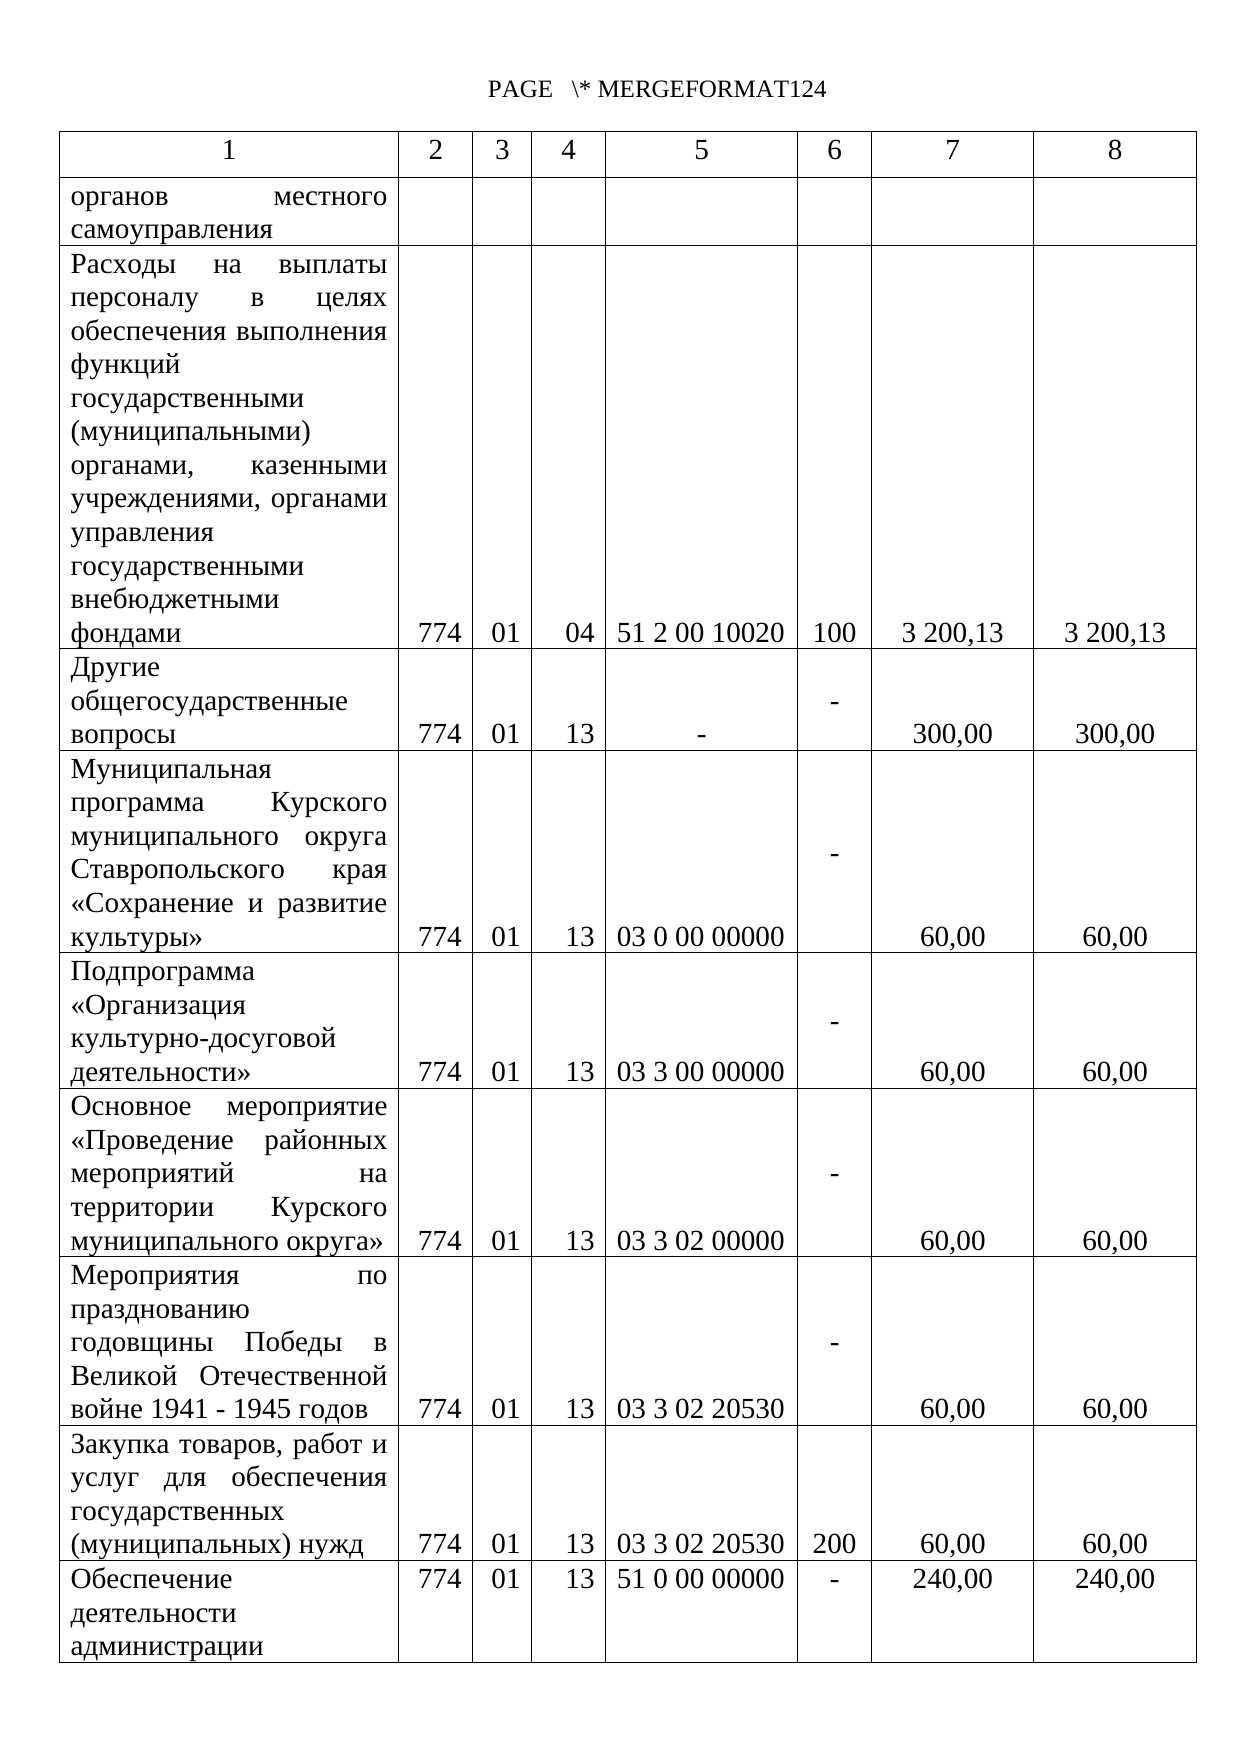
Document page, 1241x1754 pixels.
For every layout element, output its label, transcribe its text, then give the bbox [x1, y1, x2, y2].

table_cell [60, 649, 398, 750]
table_header 8 [1034, 132, 1196, 177]
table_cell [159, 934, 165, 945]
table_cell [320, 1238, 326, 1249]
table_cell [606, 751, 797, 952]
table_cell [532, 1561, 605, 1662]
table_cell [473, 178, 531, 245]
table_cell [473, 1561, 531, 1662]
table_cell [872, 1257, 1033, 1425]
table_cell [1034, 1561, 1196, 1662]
table_header 5 [606, 132, 797, 177]
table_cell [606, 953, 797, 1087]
table_header 1 [60, 132, 398, 177]
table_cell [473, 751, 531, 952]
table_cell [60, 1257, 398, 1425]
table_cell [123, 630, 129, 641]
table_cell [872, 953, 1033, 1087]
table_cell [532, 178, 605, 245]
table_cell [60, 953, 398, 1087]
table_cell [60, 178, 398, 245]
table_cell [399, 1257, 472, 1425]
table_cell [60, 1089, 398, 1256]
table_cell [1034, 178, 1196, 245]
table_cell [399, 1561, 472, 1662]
table_header 3 [473, 132, 531, 177]
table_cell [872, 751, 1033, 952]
table_header 7 [872, 132, 1033, 177]
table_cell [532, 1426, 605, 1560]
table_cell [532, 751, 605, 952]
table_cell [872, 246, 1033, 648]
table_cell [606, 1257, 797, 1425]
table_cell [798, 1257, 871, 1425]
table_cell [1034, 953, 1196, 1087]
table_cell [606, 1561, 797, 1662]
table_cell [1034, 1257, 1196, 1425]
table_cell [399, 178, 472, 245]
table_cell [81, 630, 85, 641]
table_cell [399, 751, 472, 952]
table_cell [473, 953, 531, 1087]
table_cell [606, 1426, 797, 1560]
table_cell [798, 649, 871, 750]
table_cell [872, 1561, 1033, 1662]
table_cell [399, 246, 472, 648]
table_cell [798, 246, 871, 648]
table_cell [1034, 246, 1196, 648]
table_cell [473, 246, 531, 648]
table_header 4 [532, 132, 605, 177]
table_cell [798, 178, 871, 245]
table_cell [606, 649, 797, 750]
table_header 6 [798, 132, 871, 177]
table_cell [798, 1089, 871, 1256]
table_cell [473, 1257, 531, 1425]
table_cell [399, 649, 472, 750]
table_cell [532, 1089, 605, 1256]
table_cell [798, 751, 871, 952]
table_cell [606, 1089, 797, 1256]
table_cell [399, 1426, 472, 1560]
table_header 2 [399, 132, 472, 177]
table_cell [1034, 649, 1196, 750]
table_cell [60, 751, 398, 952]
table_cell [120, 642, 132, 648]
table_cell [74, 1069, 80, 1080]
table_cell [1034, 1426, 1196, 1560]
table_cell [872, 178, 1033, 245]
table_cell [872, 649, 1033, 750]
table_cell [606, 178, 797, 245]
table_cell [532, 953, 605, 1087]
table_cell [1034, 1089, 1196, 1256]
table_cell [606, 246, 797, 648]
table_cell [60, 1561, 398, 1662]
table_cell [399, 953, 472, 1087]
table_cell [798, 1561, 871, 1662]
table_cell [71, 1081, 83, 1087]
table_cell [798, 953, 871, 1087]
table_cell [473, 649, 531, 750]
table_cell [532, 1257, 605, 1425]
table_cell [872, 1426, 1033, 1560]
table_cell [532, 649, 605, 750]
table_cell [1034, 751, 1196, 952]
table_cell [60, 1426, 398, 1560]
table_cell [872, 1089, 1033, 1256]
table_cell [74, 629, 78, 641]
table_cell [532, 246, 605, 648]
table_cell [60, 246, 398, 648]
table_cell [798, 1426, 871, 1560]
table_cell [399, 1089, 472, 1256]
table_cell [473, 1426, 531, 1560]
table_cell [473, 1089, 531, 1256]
